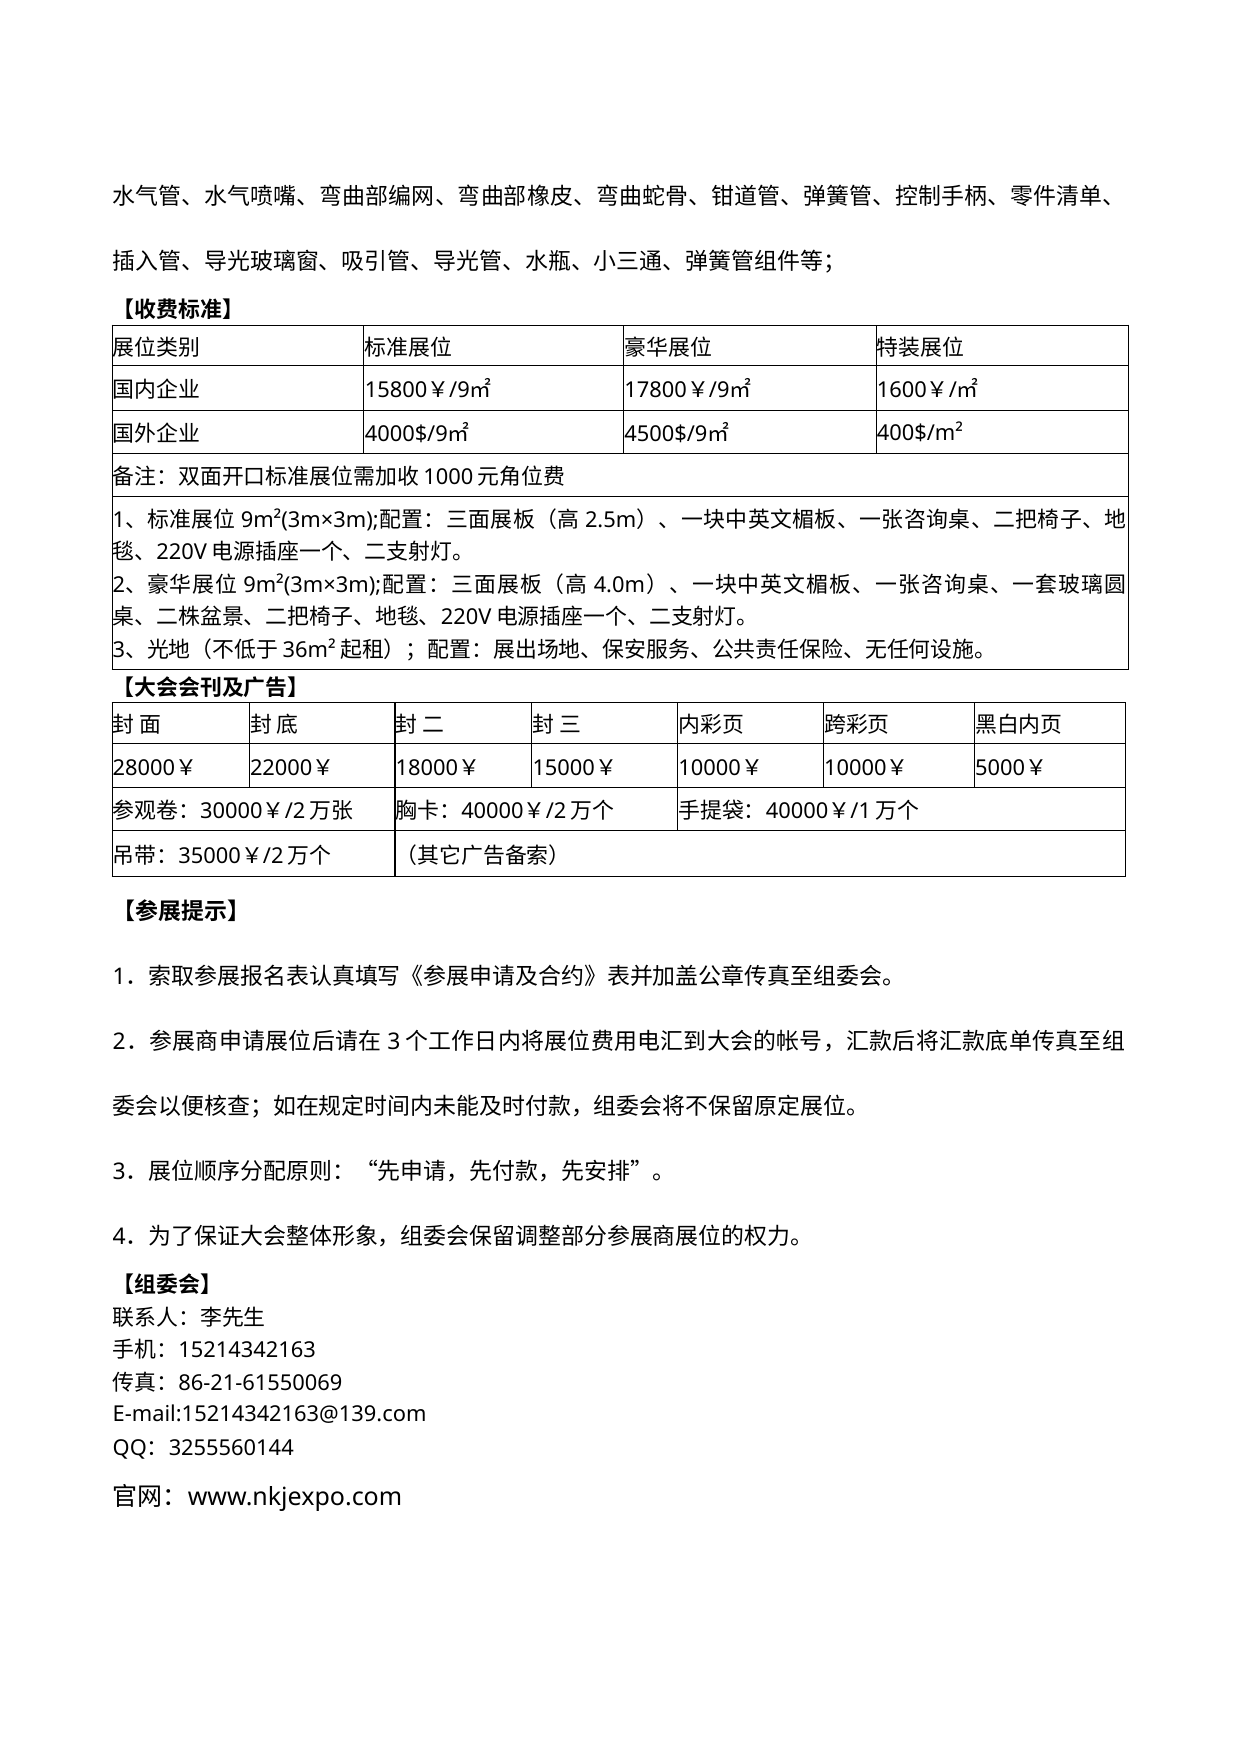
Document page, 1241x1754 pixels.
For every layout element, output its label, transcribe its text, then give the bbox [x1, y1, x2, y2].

table_cell 28000￥ [113, 744, 249, 787]
text 手机：15214342163 [112, 1332, 1128, 1364]
table_cell 吊带：35000￥/2万个 [113, 831, 394, 876]
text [112, 162, 1128, 292]
table_header 封 三 [532, 703, 677, 743]
text 联系人：李先生 [112, 1299, 1128, 1332]
text 4．为了保证大会整体形象，组委会保留调整部分参展商展位的权力。 [112, 1202, 1128, 1267]
table_cell 国内企业 [113, 366, 363, 409]
table_cell 22000￥ [250, 744, 394, 787]
text 传真：86-21-61550069 [112, 1364, 1128, 1397]
table_cell 参观卷：30000￥/2万张 [113, 788, 394, 830]
table_cell 备注：双面开口标准展位需加收1000元角位费 [113, 454, 1128, 496]
text E-mail:15214342163@139.com [112, 1397, 1128, 1429]
table_header 标准展位 [364, 326, 623, 365]
text 3．展位顺序分配原则：“先申请，先付款，先安排”。 [112, 1137, 1128, 1202]
table_header 特装展位 [877, 326, 1128, 365]
table_header 跨彩页 [824, 703, 974, 743]
table_cell 4000$/9㎡ [364, 411, 623, 453]
table_header 展位类别 [113, 326, 363, 365]
text 【组委会】 [112, 1267, 1128, 1299]
table_cell 10000￥ [678, 744, 823, 787]
table_cell 17800￥/9㎡ [624, 366, 876, 409]
table_header 内彩页 [678, 703, 823, 743]
table_header 封 二 [396, 703, 531, 743]
table_cell 标准展位9m²(3m×3m);配置：三面展板（高2.5m）、一块中英文楣板、一张咨询桌、二把椅子、地毯、220V电源插座一个、二支射灯。 豪华展位9m²(3m×3m);配置：三面展板（高4.0m）、一块中英文楣板、一张咨询桌、一套玻璃圆桌、二株盆景、二把椅子、地毯、220V电源插座一个、二支射灯。 3、光地（不低于36m²起租）；配置：展出场地、保安服务、公共责任保险、无任何设施。 [113, 497, 1128, 668]
text 【参展提示】 [112, 877, 1128, 942]
table_cell 4500$/9㎡ [624, 411, 876, 453]
table_header 封 底 [250, 703, 394, 743]
table_cell 18000￥ [396, 744, 531, 787]
table_cell 手提袋：40000￥/1万个 [678, 788, 1125, 830]
table_header 黑白内页 [975, 703, 1125, 743]
table_cell 1600￥/㎡ [877, 366, 1128, 409]
table_header 豪华展位 [624, 326, 876, 365]
text 2．参展商申请展位后请在3个工作日内将展位费用电汇到大会的帐号，汇款后将汇款底单传真至组委会以便核查；如在规定时间内未能及时付款，组委会将不保留原定展位。 [112, 1007, 1128, 1137]
table_cell （其它广告备索） [396, 831, 1125, 876]
text 1．索取参展报名表认真填写《参展申请及合约》表并加盖公章传真至组委会。 [112, 942, 1128, 1007]
table_cell 国外企业 [113, 411, 363, 453]
table_cell 15800￥/9㎡ [364, 366, 623, 409]
table_cell 胸卡：40000￥/2万个 [396, 788, 677, 830]
text QQ：3255560144 [112, 1429, 1128, 1462]
table_cell 5000￥ [975, 744, 1125, 787]
table_cell 400$/m² [877, 411, 1128, 453]
table_cell 10000￥ [824, 744, 974, 787]
text 【大会会刊及广告】 [112, 670, 1128, 702]
text 【收费标准】 [112, 292, 1128, 324]
table_cell 15000￥ [532, 744, 677, 787]
text 官网：www.nkjexpo.com [38, 1462, 1128, 1527]
table_header 封 面 [113, 703, 249, 743]
